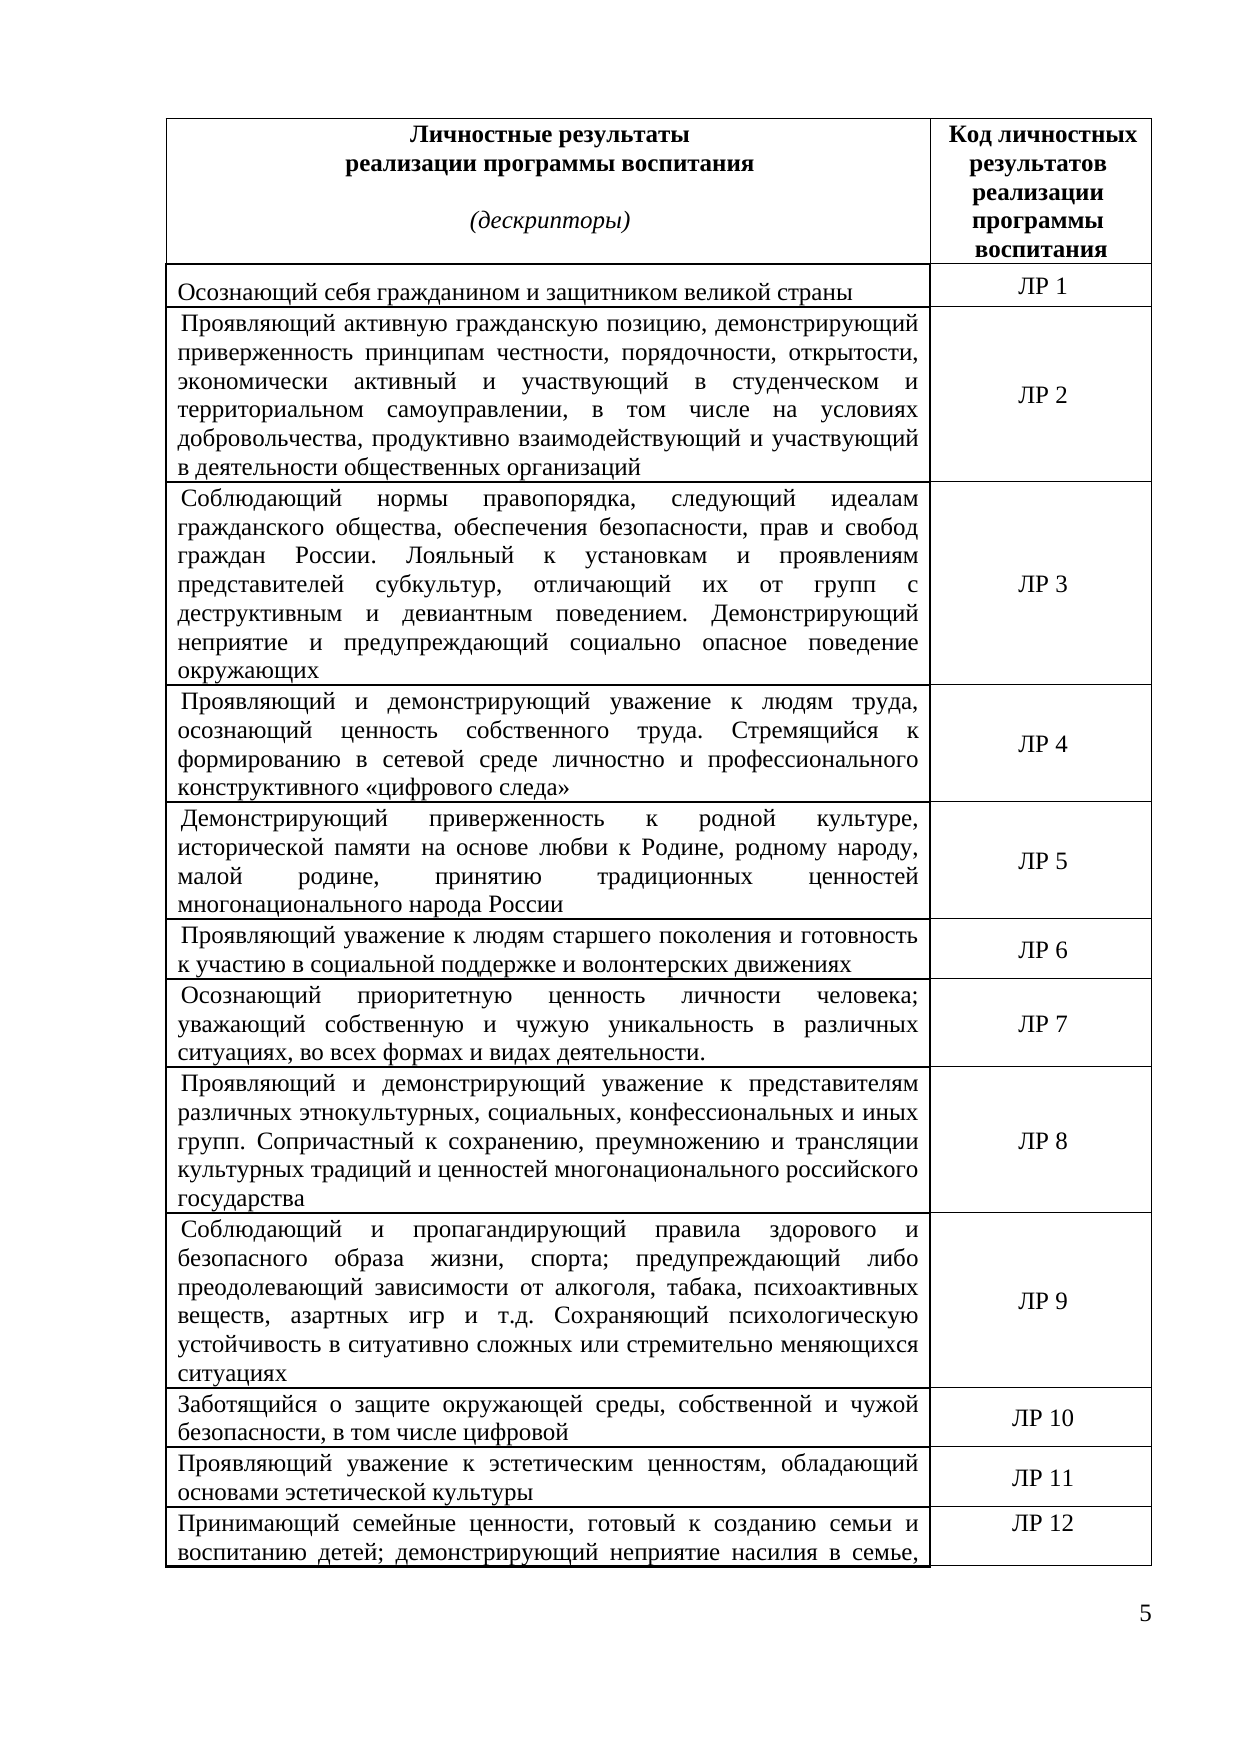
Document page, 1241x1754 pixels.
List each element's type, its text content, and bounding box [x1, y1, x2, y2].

table_cell ЛР 8 [931, 1067, 1151, 1212]
table_cell ЛР 11 [931, 1447, 1151, 1506]
table_cell Проявляющий и демонстрирующий уважение к людям труда, осознающий ценность собственного труда. Стремящийся к формированию в сетевой среде личностно и профессионального конструктивного «цифрового следа» [167, 686, 929, 801]
table_header Код личностных результатов реализации программы воспитания [931, 119, 1151, 263]
table_cell ЛР 4 [931, 685, 1151, 801]
table_cell ЛР 3 [931, 482, 1151, 684]
table_cell Демонстрирующий приверженность к родной культуре, исторической памяти на основе любви к Родине, родному народу, малой родине, принятию традиционных ценностей многонационального народа России [167, 803, 929, 918]
table_cell ЛР 12 [931, 1507, 1151, 1565]
table_cell Проявляющий активную гражданскую позицию, демонстрирующий приверженность принципам честности, порядочности, открытости, экономически активный и участвующий в студенческом и территориальном самоуправлении, в том числе на условиях добровольчества, продуктивно взаимодействующий и участвующий в деятельности общественных организаций [167, 308, 929, 481]
table_cell ЛР 7 [931, 979, 1151, 1066]
table_cell ЛР 6 [931, 919, 1151, 978]
table_cell ЛР 9 [931, 1213, 1151, 1387]
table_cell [167, 1508, 929, 1565]
table_cell ЛР 1 [931, 264, 1151, 306]
table_cell Соблюдающий нормы правопорядка, следующий идеалам гражданского общества, обеспечения безопасности, прав и свобод граждан России. Лояльный к установкам и проявлениям представителей субкультур, отличающий их от групп с деструктивным и девиантным поведением. Демонстрирующий неприятие и предупреждающий социально опасное поведение окружающих [167, 483, 929, 684]
table_cell ЛР 5 [931, 802, 1151, 918]
table_cell Осознающий себя гражданином и защитником великой страны [167, 265, 929, 306]
table_cell ЛР 10 [931, 1388, 1151, 1446]
table_cell Соблюдающий и пропагандирующий правила здорового и безопасного образа жизни, спорта; предупреждающий либо преодолевающий зависимости от алкоголя, табака, психоактивных веществ, азартных игр и т.д. Сохраняющий психологическую устойчивость в ситуативно сложных или стремительно меняющихся ситуациях [167, 1214, 929, 1387]
table_cell Проявляющий уважение к людям старшего поколения и готовность к участию в социальной поддержке и волонтерских движениях [167, 920, 929, 978]
table_cell Проявляющий уважение к эстетическим ценностям, обладающий основами эстетической культуры [167, 1448, 929, 1506]
table_cell ЛР 2 [931, 307, 1151, 481]
table_cell Заботящийся о защите окружающей среды, собственной и чужой безопасности, в том числе цифровой [167, 1389, 929, 1446]
table_cell Осознающий приоритетную ценность личности человека; уважающий собственную и чужую уникальность в различных ситуациях, во всех формах и видах деятельности. [167, 980, 929, 1066]
table_cell Проявляющий и демонстрирующий уважение к представителям различных этнокультурных, социальных, конфессиональных и иных групп. Сопричастный к сохранению, преумножению и трансляции культурных традиций и ценностей многонационального российского государства [167, 1068, 929, 1212]
table_header Личностные результаты реализации программы воспитания (дескрипторы) [167, 119, 930, 263]
